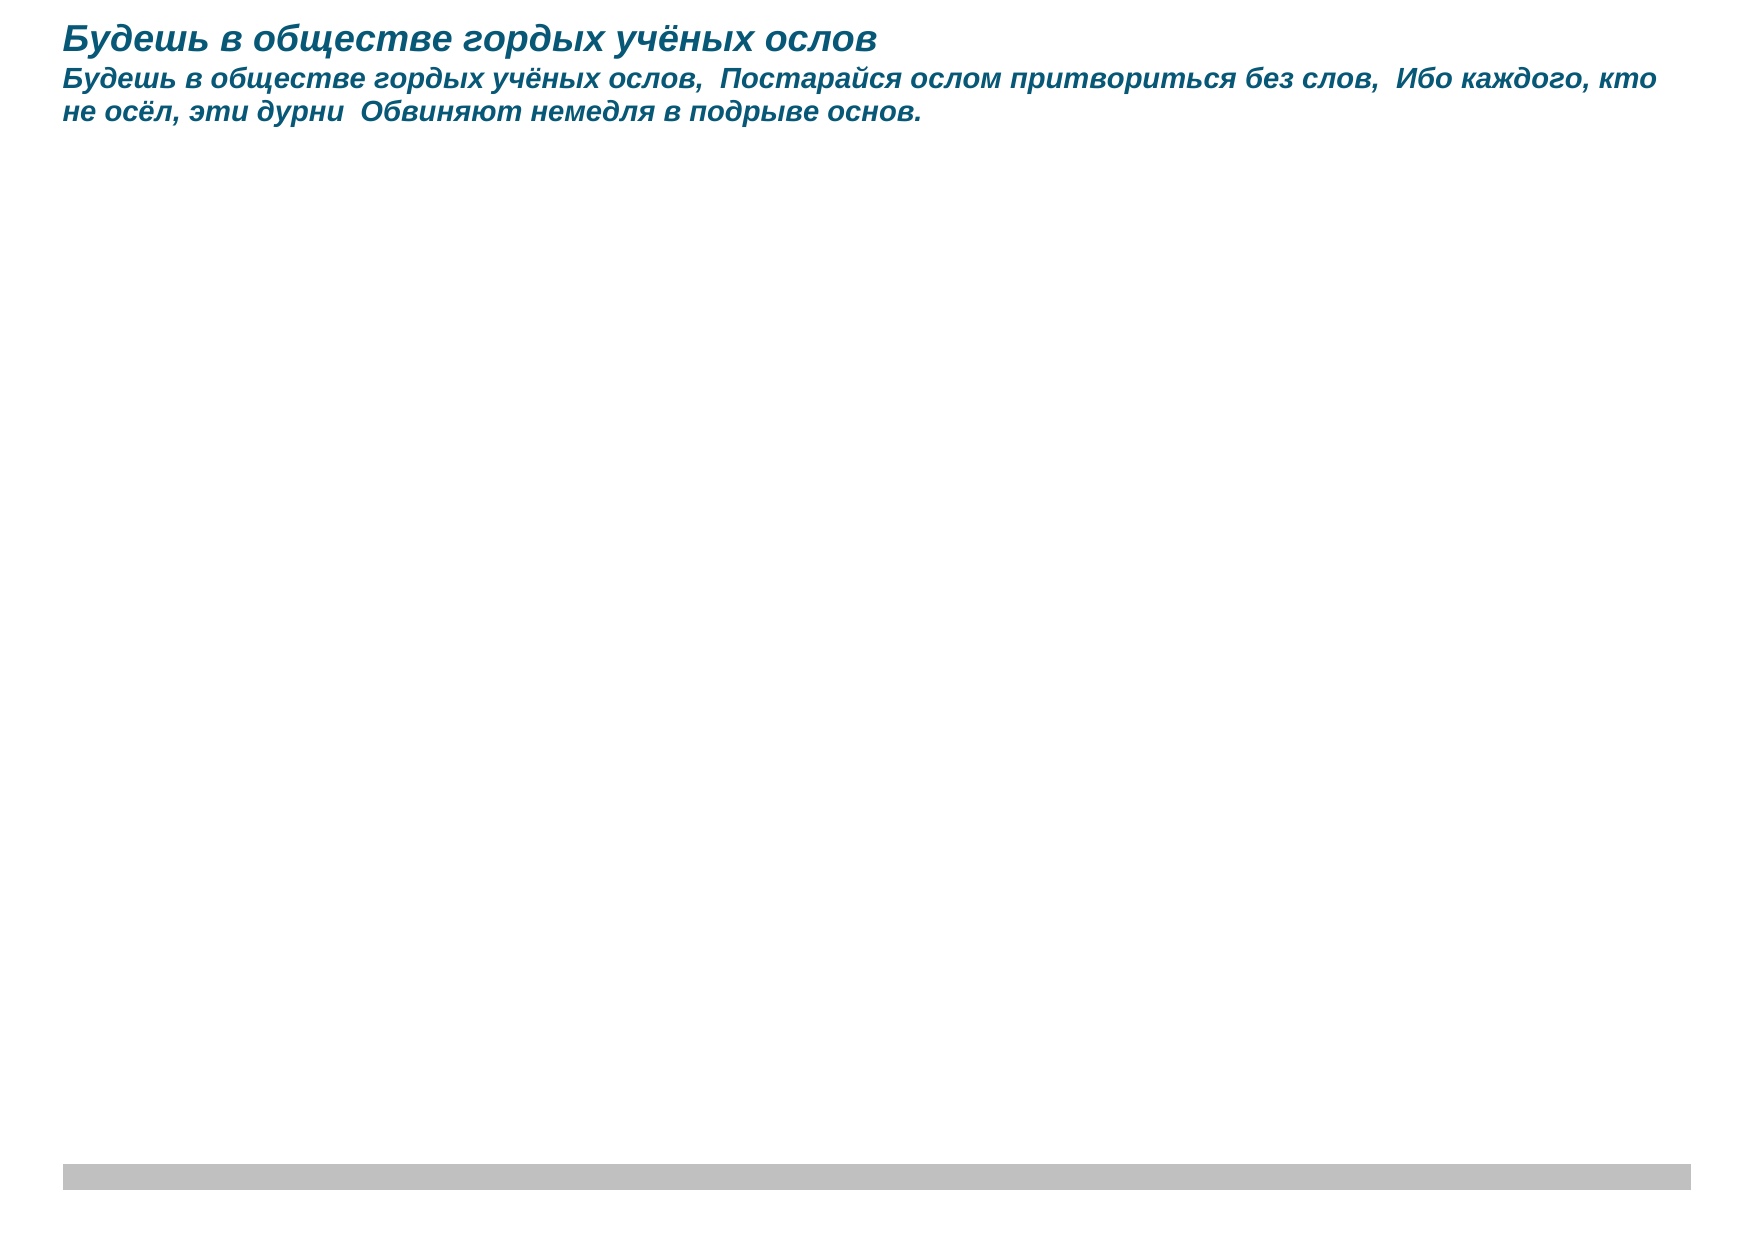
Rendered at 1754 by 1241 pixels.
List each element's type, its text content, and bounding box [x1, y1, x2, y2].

text Будешь в обществе гордых учёных ослов, [62, 61, 1691, 128]
subtitle Будешь в обществе гордых учёных ослов [62, 17, 1691, 60]
